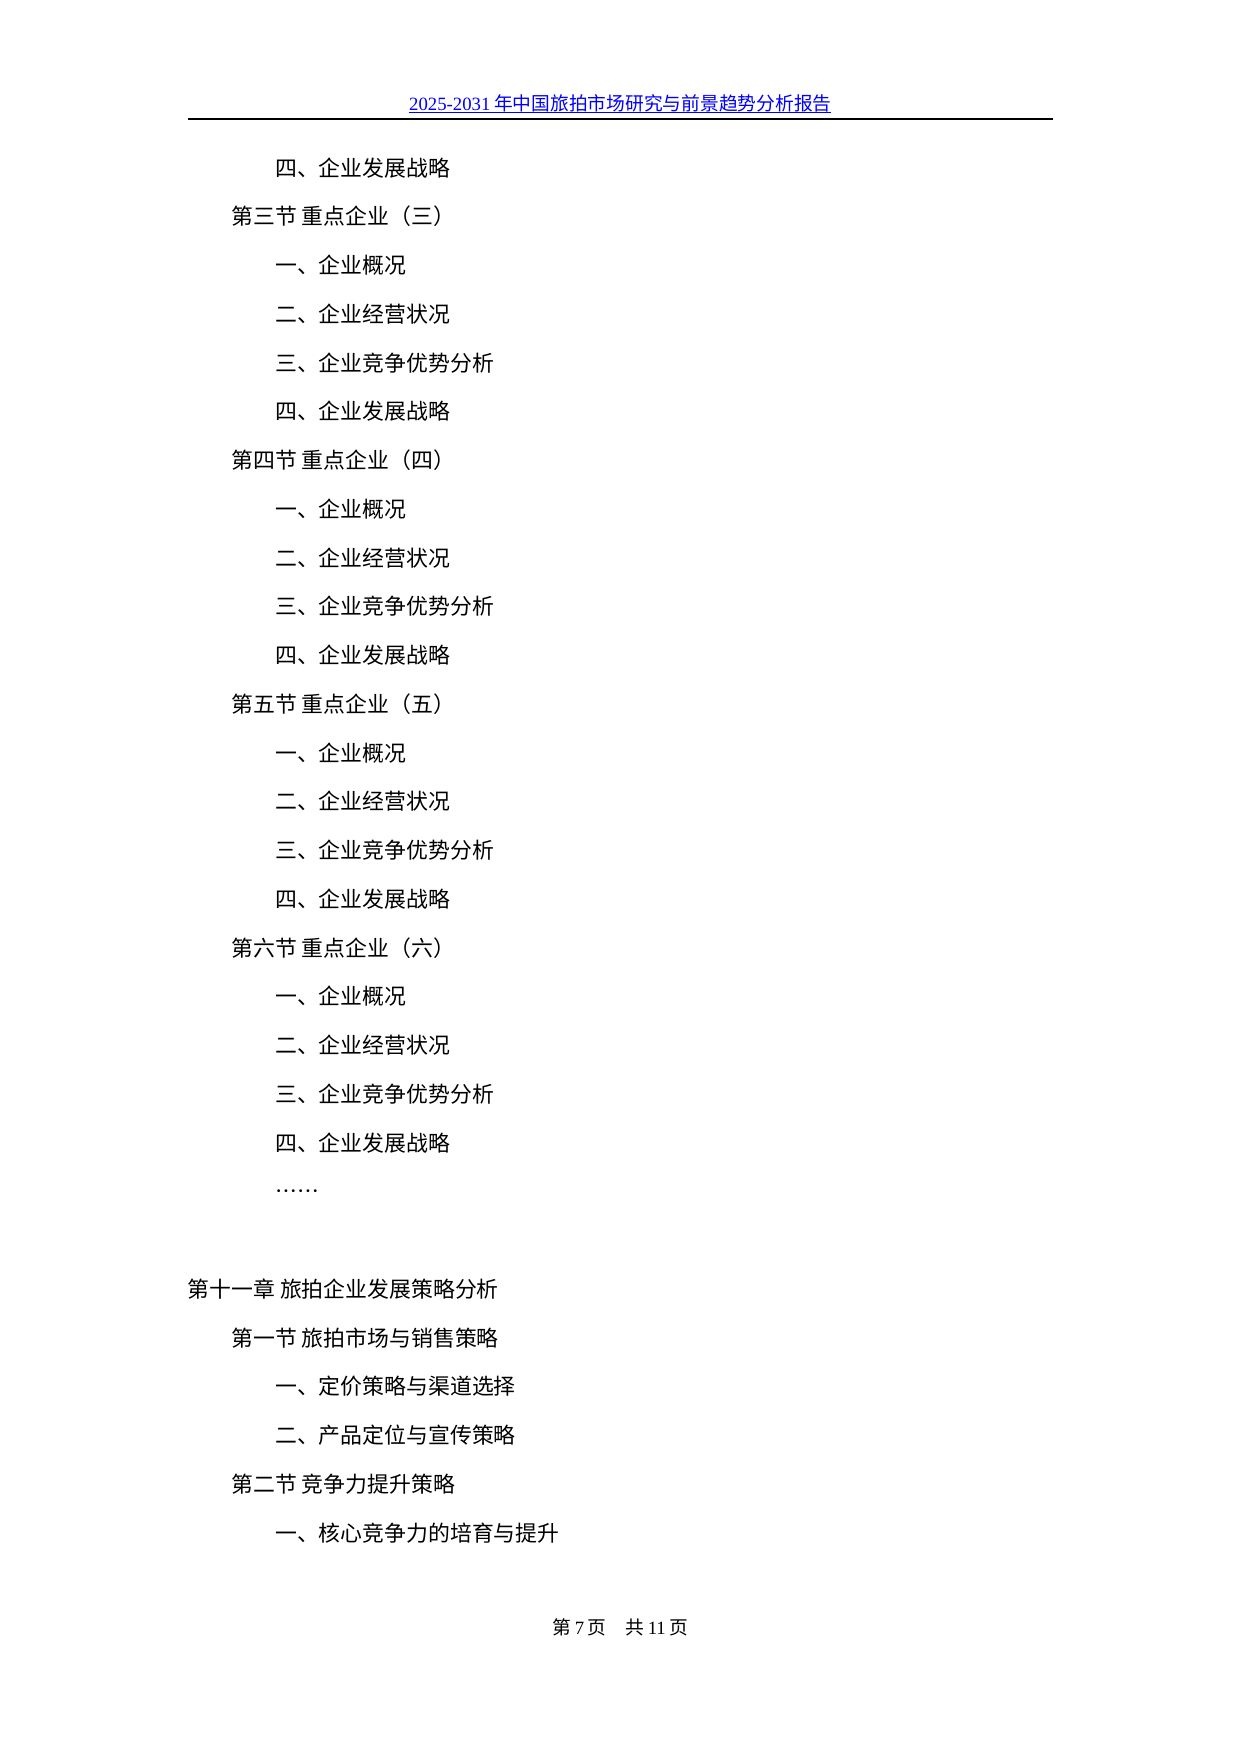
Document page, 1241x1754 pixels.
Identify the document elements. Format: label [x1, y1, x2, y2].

text [187, 150, 1053, 1548]
